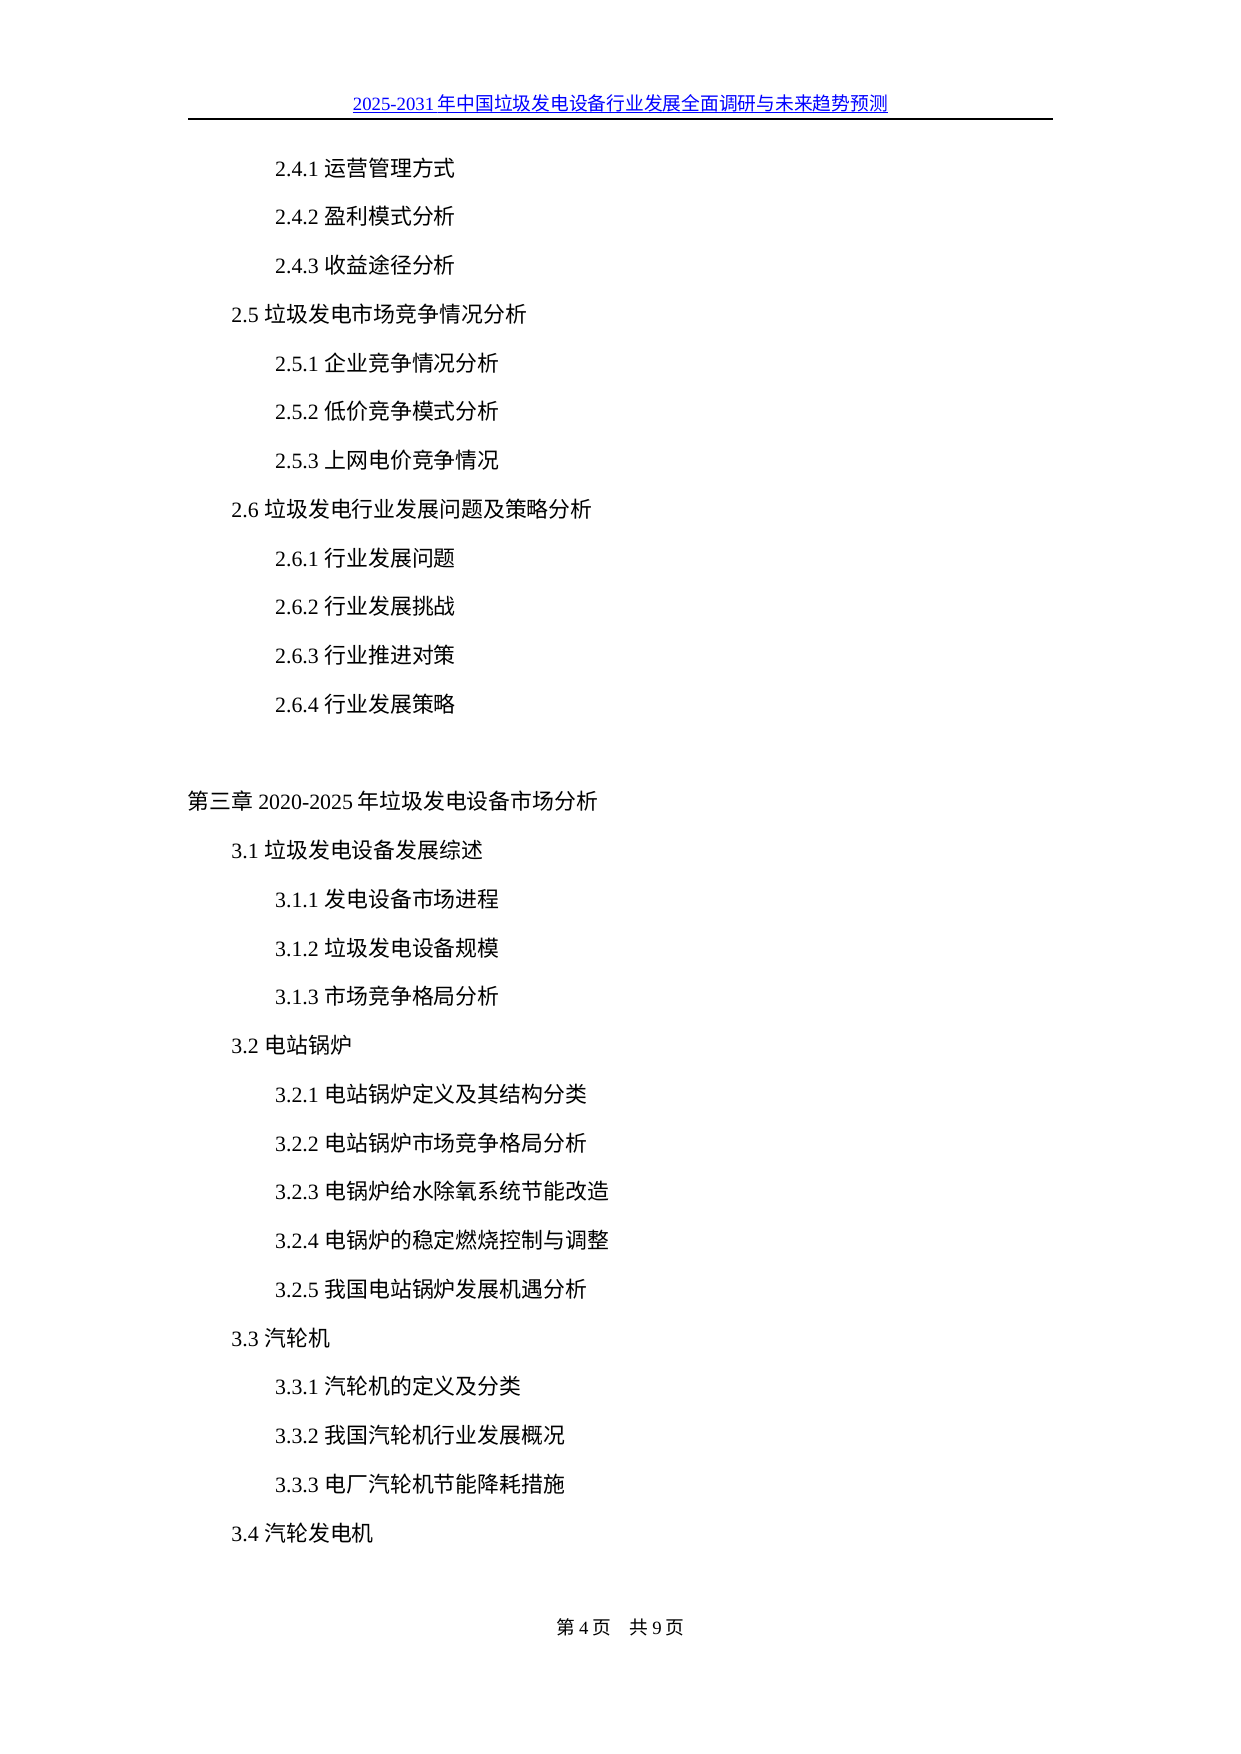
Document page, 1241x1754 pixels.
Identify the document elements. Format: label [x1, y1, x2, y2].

text [187, 150, 1053, 1548]
